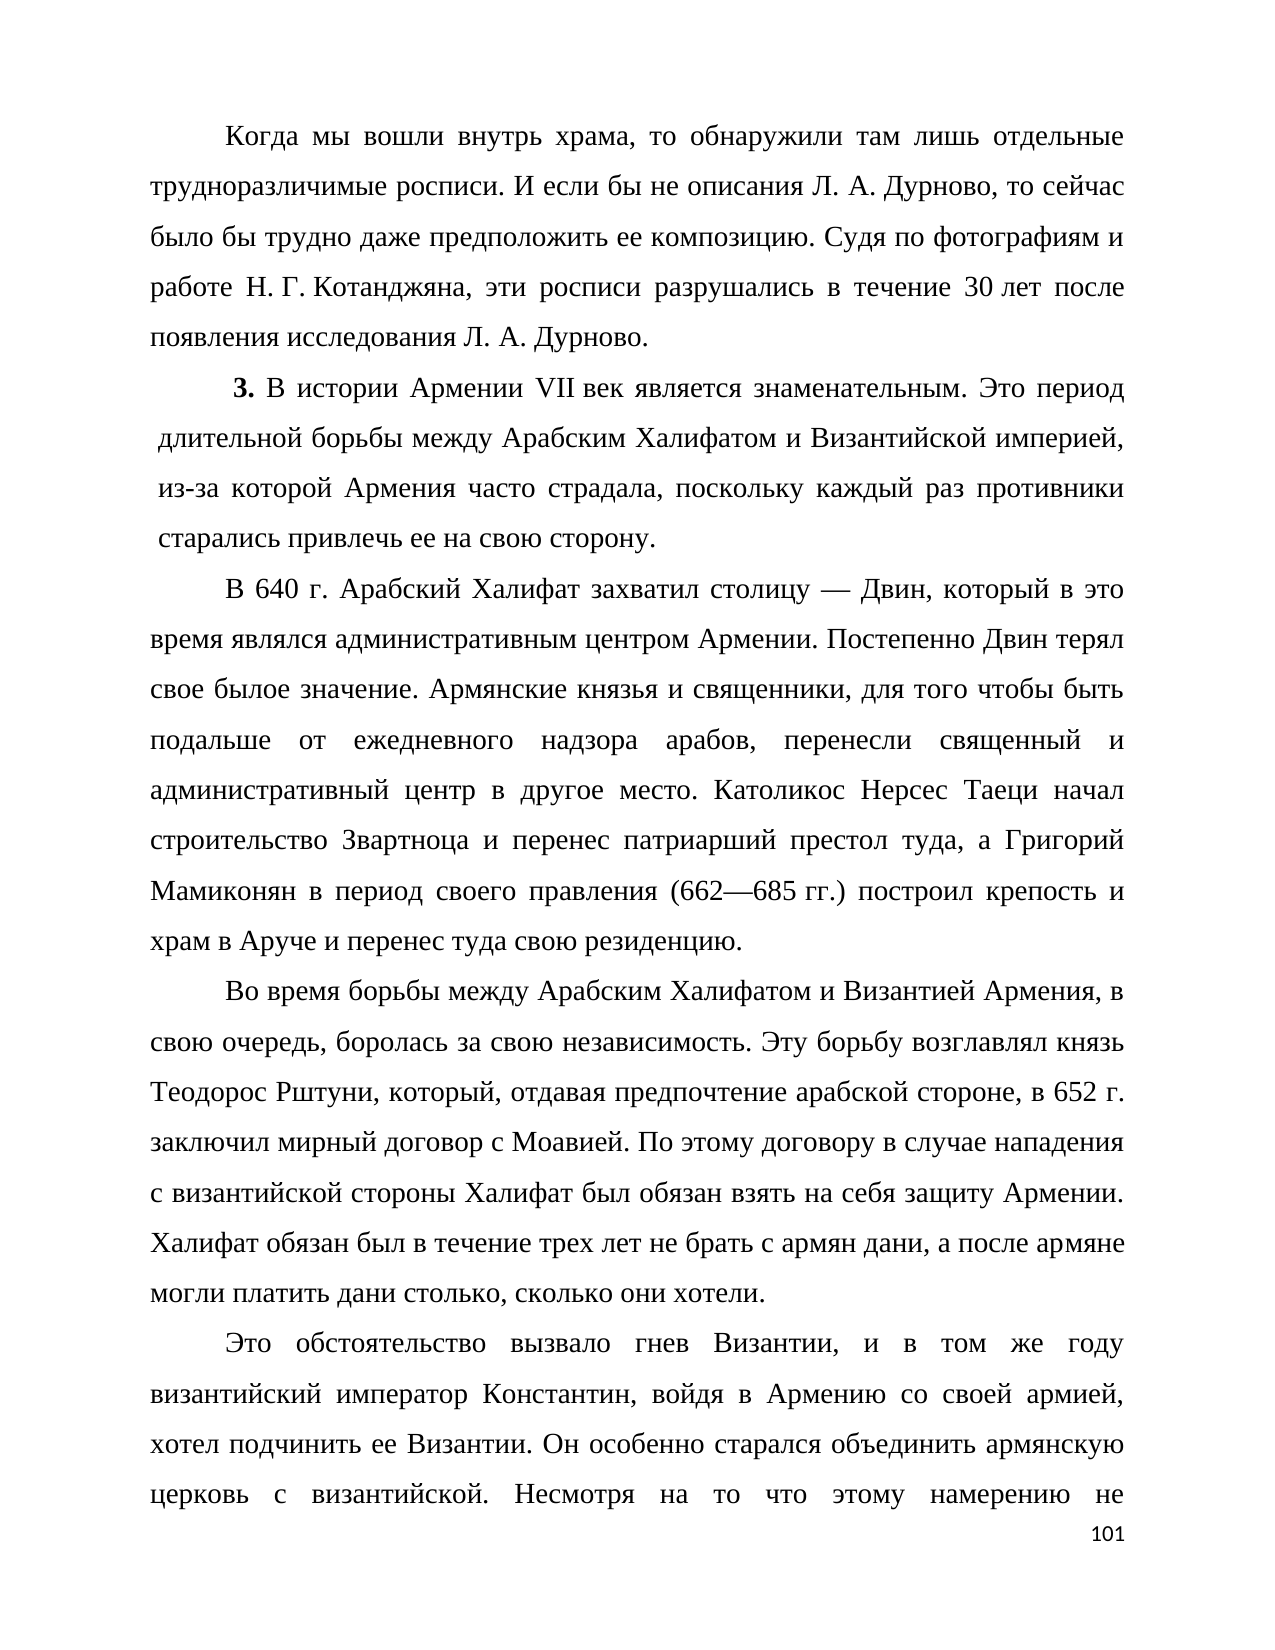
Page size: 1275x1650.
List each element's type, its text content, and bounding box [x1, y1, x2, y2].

text Во время борьбы между Арабским Халифатом и Византией Армения, в свою очередь, боролась за свою независимость. Эту борьбу возглавлял князь Теодорос Рштуни, который, отдавая предпочтение арабской стороне, в 652 г. заключил мирный договор с Моавией. По этому договору в случае нападения с византийской стороны Халифат был обязан взять на себя защиту Армении. Халифат обязан был в течение трех лет не брать с армян дани, а после армяне могли платить дани столько, сколько они хотели. [150, 973, 1125, 1309]
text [150, 1326, 1125, 1510]
text В 640 г. Арабский Халифат захватил столицу — Двин, который в это время являлся административным центром Армении. Постепенно Двин терял свое былое значение. Армянские князья и священники, для того чтобы быть подальше от ежедневного надзора арабов, перенесли священный и административный центр в другое место. Католикос Нерсес Таеци начал строительство Звартноца и перенес патриарший престол туда, а Григорий Мамиконян в период своего правления (662—685 гг.) построил крепость и храм в Аруче и перенес туда свою резиденцию. [150, 571, 1125, 957]
text Когда мы вошли внутрь храма, то обнаружили там лишь отдельные трудноразличимые росписи. И если бы не описания Л. А. Дурново, то сейчас было бы трудно даже предположить ее композицию. Судя по фотографиям и работе Н. Г. Котанджяна, эти росписи разрушались в течение 30 лет после появления исследования Л. А. Дурново. [150, 118, 1125, 353]
text 3. В истории Армении VII век является знаменательным. Это период длительной борьбы между Арабским Халифатом и Византийской империей, из-за которой Армения часто страдала, поскольку каждый раз противники старались привлечь ее на свою сторону. [158, 370, 1125, 554]
